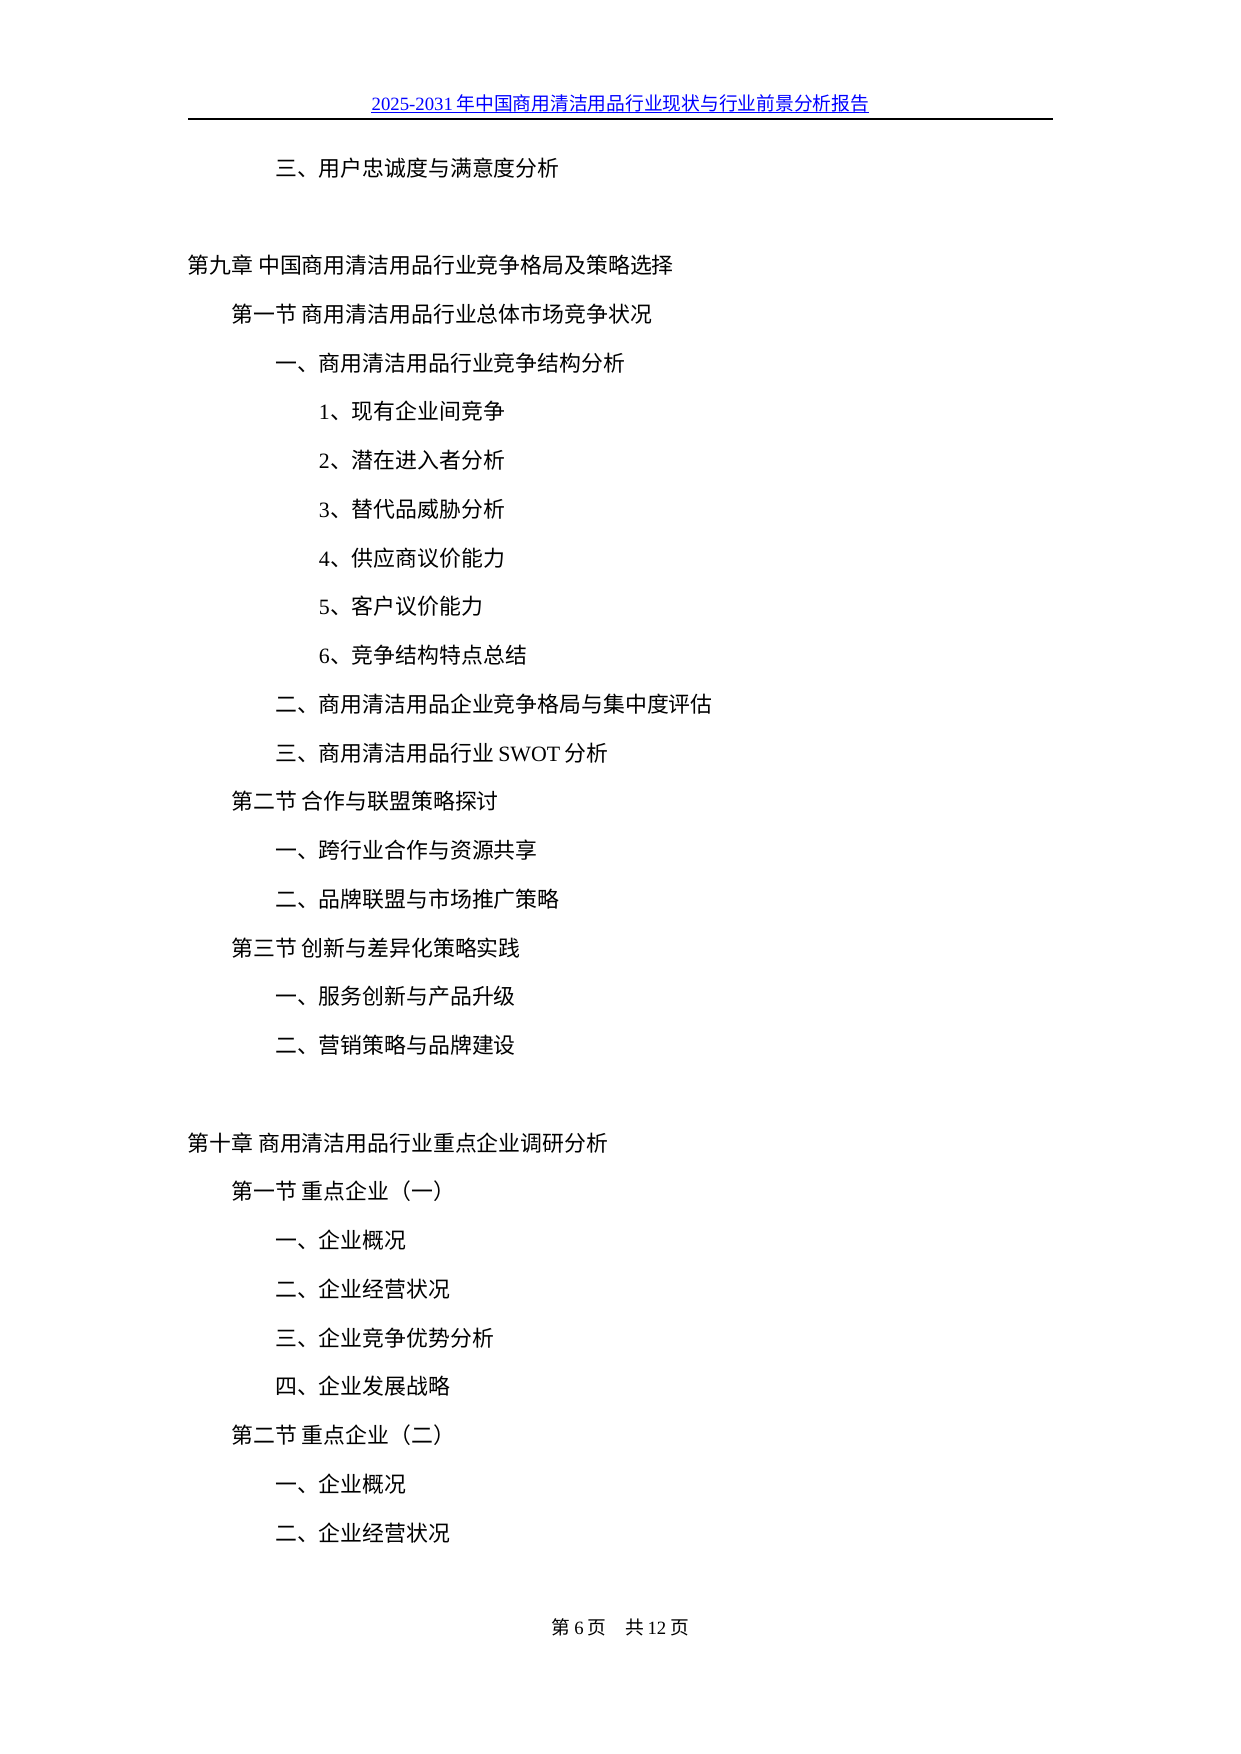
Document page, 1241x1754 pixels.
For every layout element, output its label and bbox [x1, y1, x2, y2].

text [187, 150, 1053, 1548]
